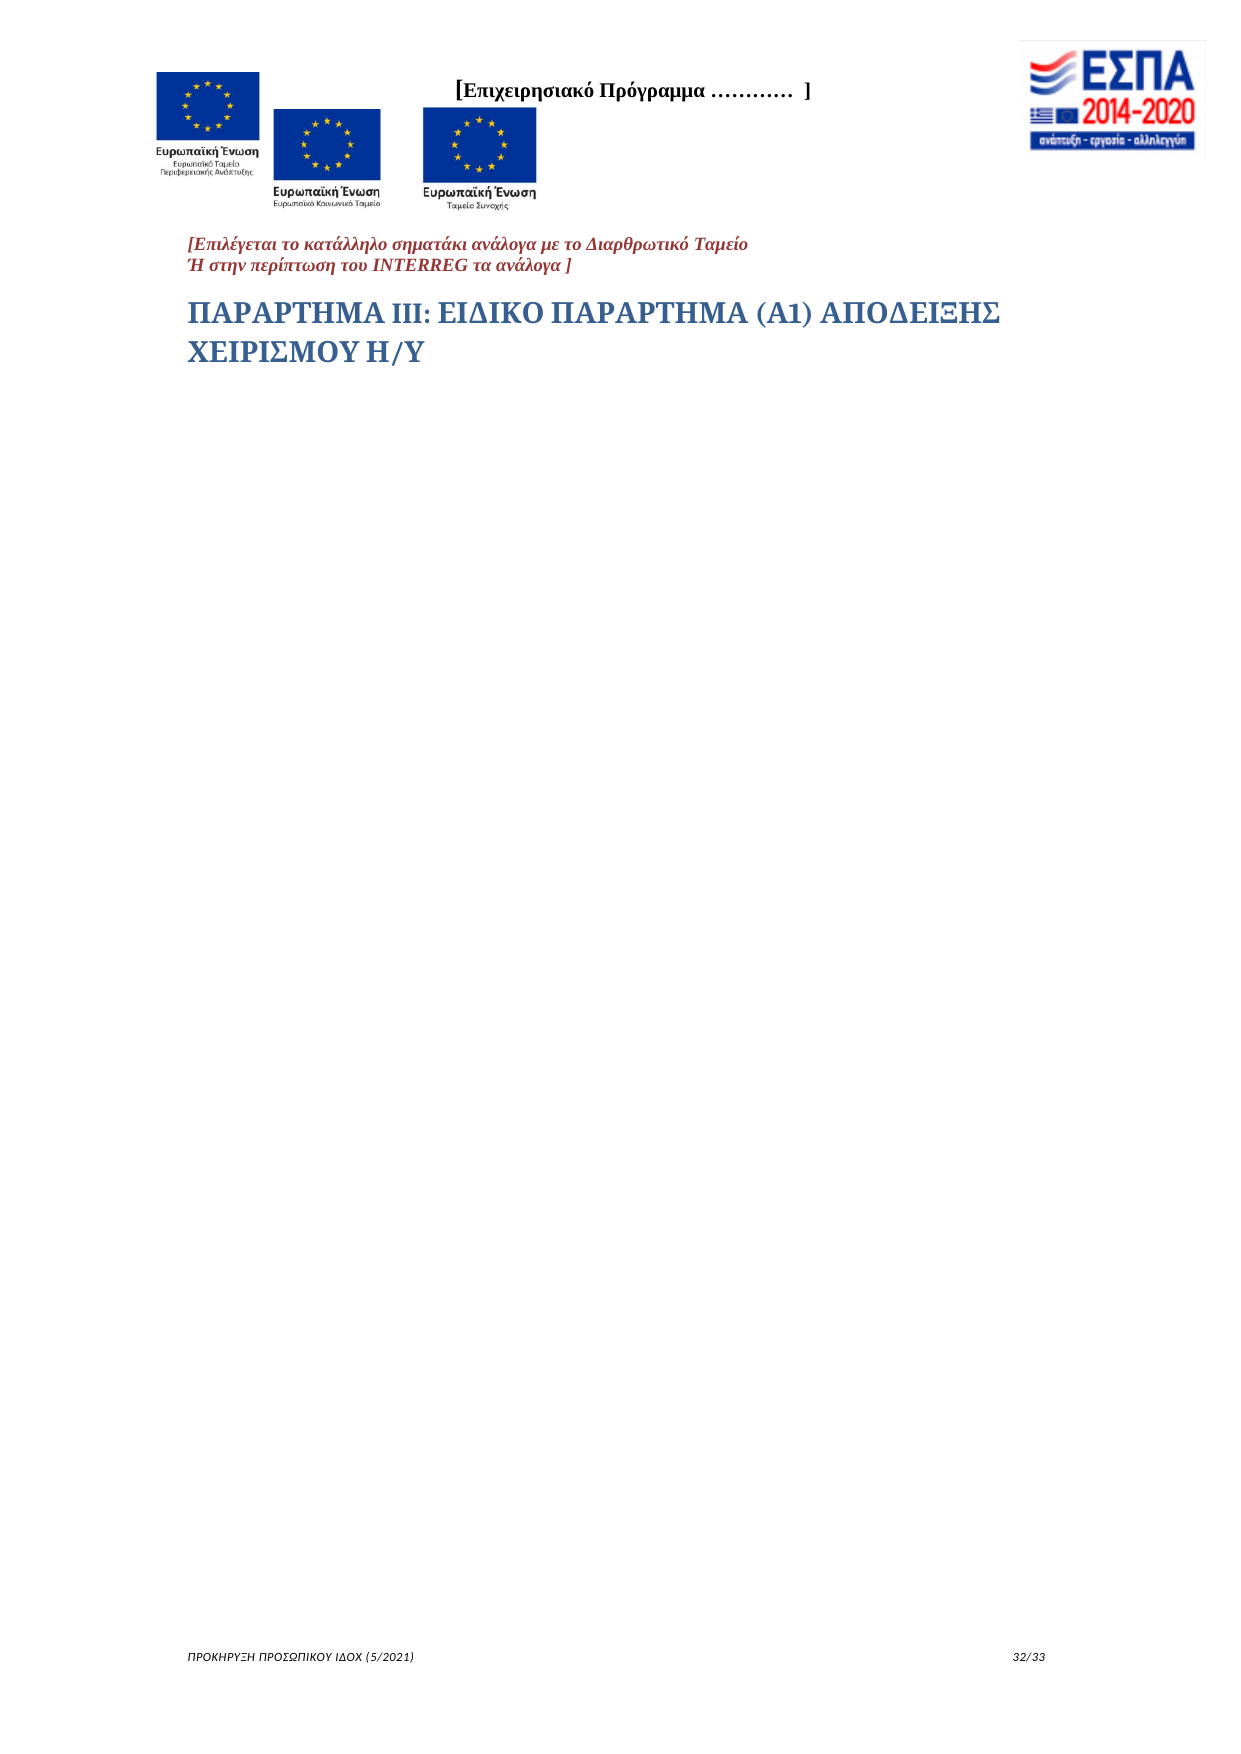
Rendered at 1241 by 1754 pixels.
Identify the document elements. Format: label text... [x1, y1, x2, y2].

picture [151, 64, 389, 220]
picture [1018, 40, 1207, 160]
picture [415, 103, 544, 222]
subtitle ΠΑΡΑΡΤΗΜΑ III: ΕΙΔΙΚΟ ΠΑΡΑΡΤΗΜΑ (Α1) ΑΠΟΔΕΙΞΗΣ ΧΕΙΡΙΣΜΟΥ Η/Υ [187, 297, 1078, 369]
